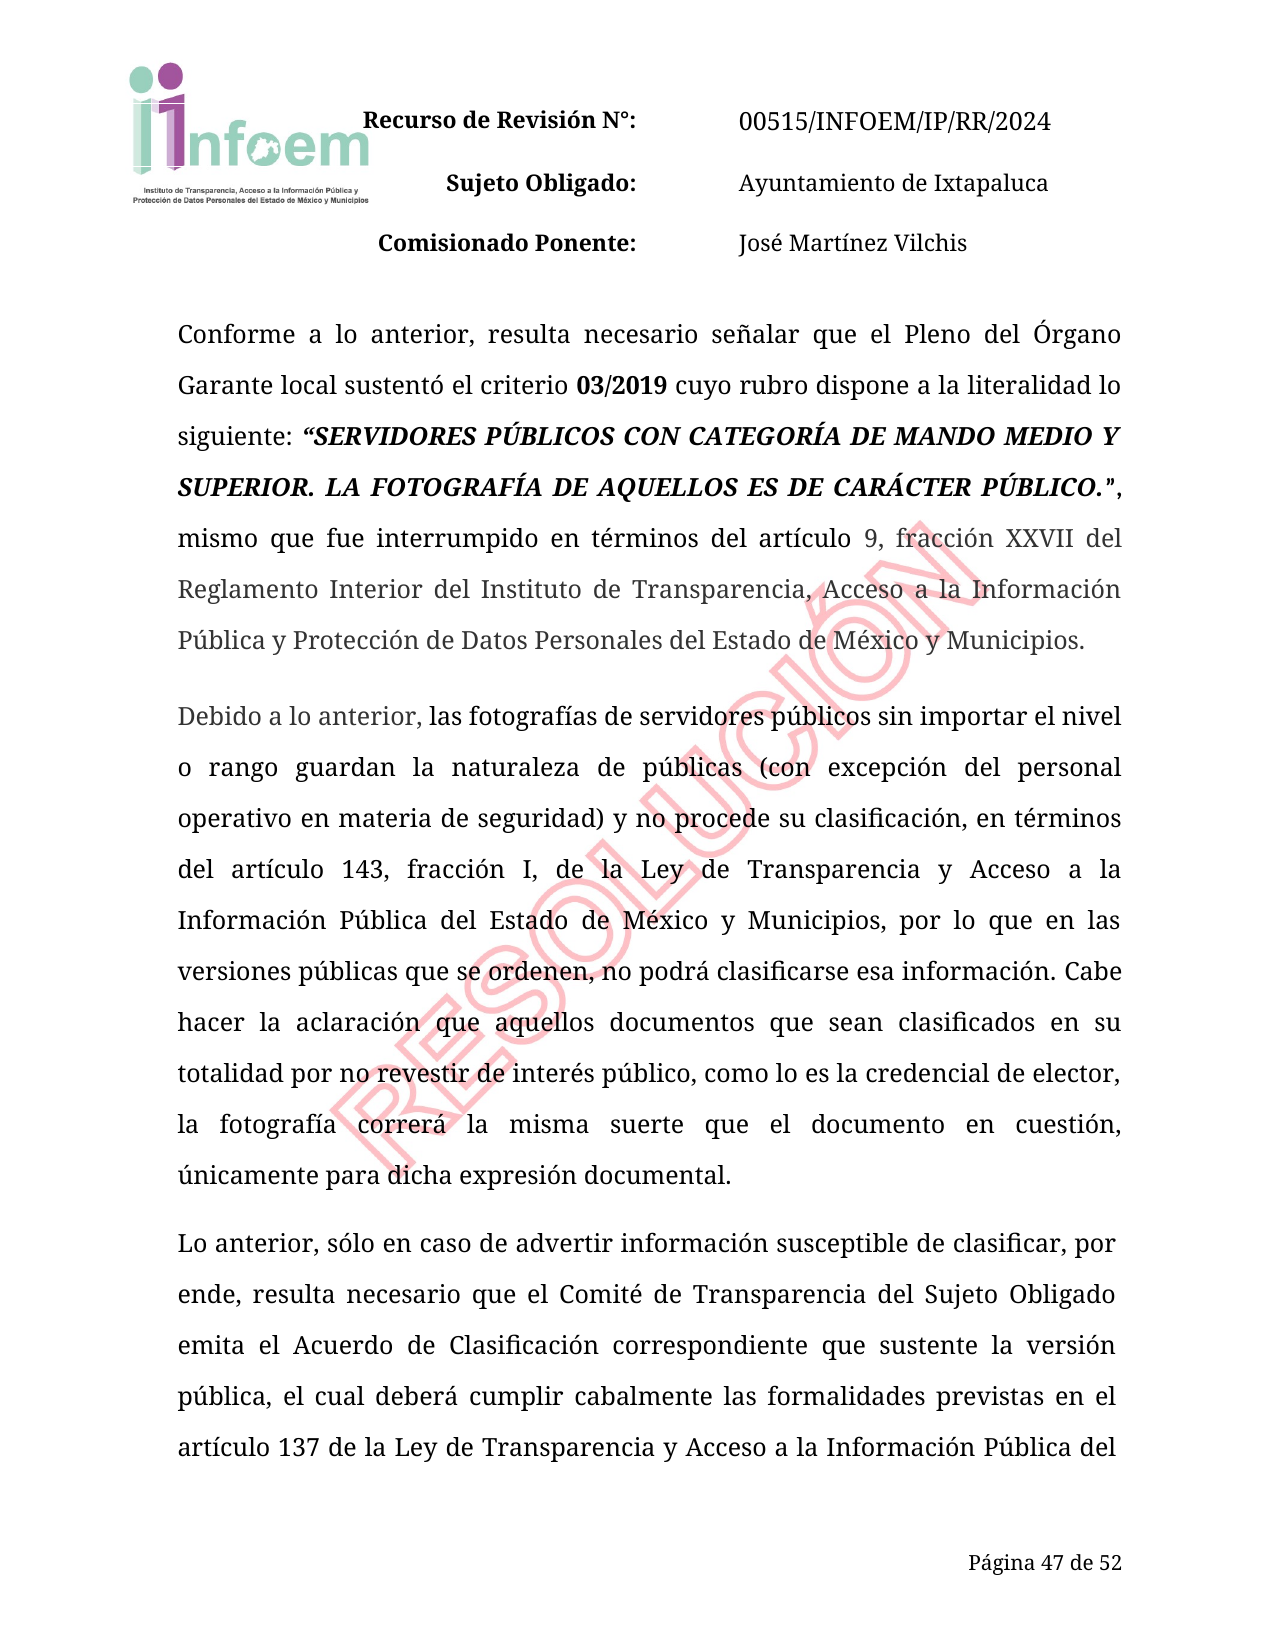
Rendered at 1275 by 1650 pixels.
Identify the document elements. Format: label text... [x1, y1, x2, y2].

text Debido a lo anterior, las fotografías de servidores públicos sin importar el nivel o rango guardan la naturaleza de públicas (con excepción del personal operativo en materia de seguridad) y no procede su clasificación, en términos del artículo 143, fracción I, de la Ley de Transparencia y Acceso a la Información Pública del Estado de México y Municipios, por lo que en las versiones públicas que se ordenen, no podrá clasificarse esa información. Cabe hacer la aclaración que aquellos documentos que sean clasificados en su totalidad por no revestir de interés público, como lo es la credencial de elector, la fotografía correrá la misma suerte que el documento en cuestión, únicamente para dicha expresión documental. [177, 699, 1122, 1192]
picture [11, 2, 1275, 1650]
text Conforme a lo anterior, resulta necesario señalar que el Pleno del Órgano Garante local sustentó el criterio 03/2019 cuyo rubro dispone a la literalidad lo siguiente: “SERVIDORES PÚBLICOS CON CATEGORÍA DE MANDO MEDIO Y SUPERIOR. LA FOTOGRAFÍA DE AQUELLOS ES DE CARÁCTER PÚBLICO.”, mismo que fue interrumpido en términos del artículo 9, fracción XXVII del Reglamento Interior del Instituto de Transparencia, Acceso a la Información Pública y Protección de Datos Personales del Estado de México y Municipios. [177, 316, 1122, 657]
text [177, 1226, 1117, 1464]
